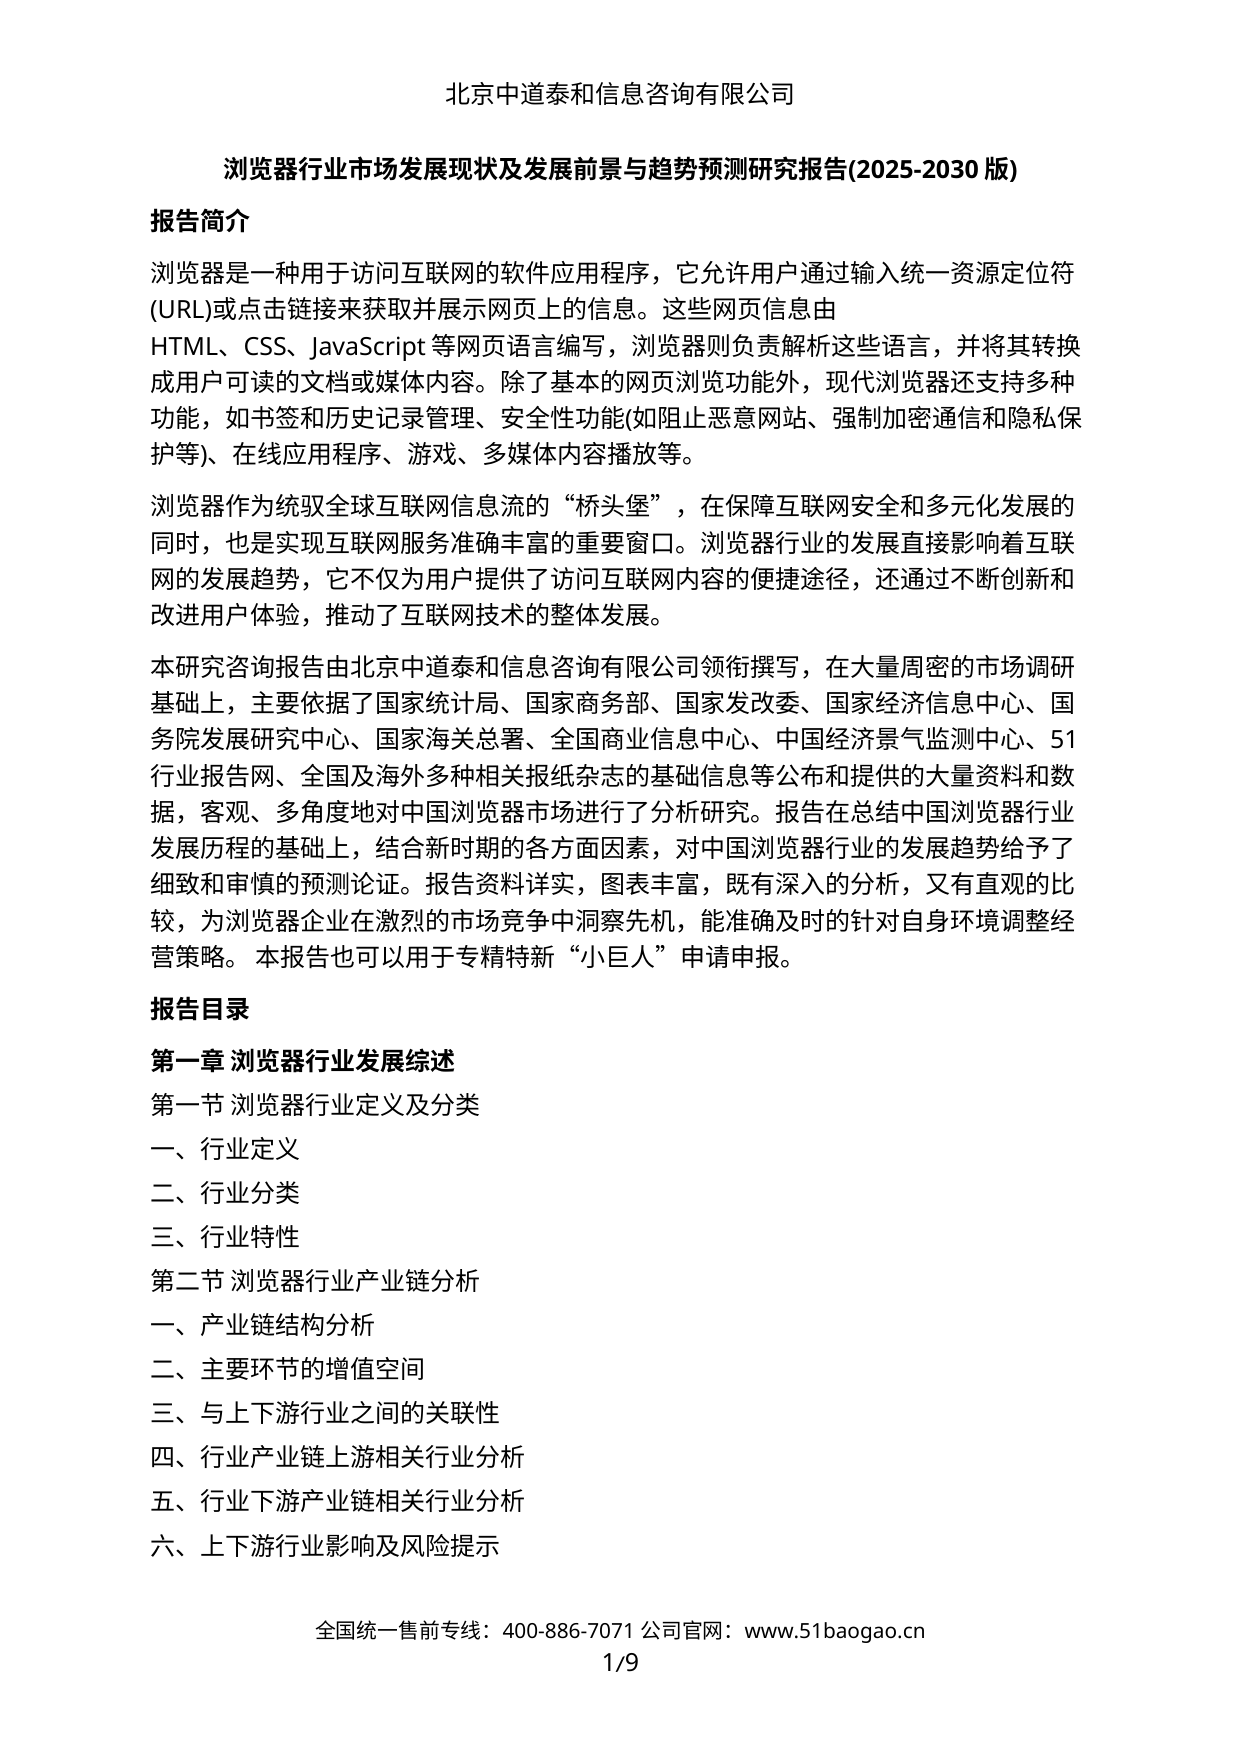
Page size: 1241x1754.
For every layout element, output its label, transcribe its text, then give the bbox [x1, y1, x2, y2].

text 浏览器是一种用于访问互联网的软件应用程序，它允许用户通过输入统一资源定位符(URL)或点击链接来获取并展示网页上的信息。这些网页信息由HTML、CSS、JavaScript等网页语言编写，浏览器则负责解析这些语言，并将其转换成用户可读的文档或媒体内容。除了基本的网页浏览功能外，现代浏览器还支持多种功能，如书签和历史记录管理、安全性功能(如阻止恶意网站、强制加密通信和隐私保护等)、在线应用程序、游戏、多媒体内容播放等。 [150, 254, 1090, 471]
text 二、主要环节的增值空间 [150, 1350, 1090, 1386]
text 第二节 浏览器行业产业链分析 [150, 1262, 1090, 1298]
text 第一节 浏览器行业定义及分类 [150, 1085, 1090, 1122]
text 三、行业特性 [150, 1217, 1090, 1254]
text 报告简介 [150, 202, 1090, 238]
text 六、上下游行业影响及风险提示 [150, 1526, 1090, 1562]
text 浏览器行业市场发展现状及发展前景与趋势预测研究报告(2025-2030版) [150, 150, 1090, 186]
text 本研究咨询报告由北京中道泰和信息咨询有限公司领衔撰写，在大量周密的市场调研基础上，主要依据了国家统计局、国家商务部、国家发改委、国家经济信息中心、国务院发展研究中心、国家海关总署、全国商业信息中心、中国经济景气监测中心、51行业报告网、全国及海外多种相关报纸杂志的基础信息等公布和提供的大量资料和数据，客观、多角度地对中国浏览器市场进行了分析研究。报告在总结中国浏览器行业发展历程的基础上，结合新时期的各方面因素，对中国浏览器行业的发展趋势给予了细致和审慎的预测论证。报告资料详实，图表丰富，既有深入的分析，又有直观的比较，为浏览器企业在激烈的市场竞争中洞察先机，能准确及时的针对自身环境调整经营策略。 本报告也可以用于专精特新“小巨人”申请申报。 [150, 647, 1090, 974]
text 二、行业分类 [150, 1173, 1090, 1210]
text 一、产业链结构分析 [150, 1306, 1090, 1342]
text 四、行业产业链上游相关行业分析 [150, 1438, 1090, 1474]
text 五、行业下游产业链相关行业分析 [150, 1482, 1090, 1518]
text 第一章 浏览器行业发展综述 [150, 1041, 1090, 1077]
text 报告目录 [150, 989, 1090, 1026]
text 三、与上下游行业之间的关联性 [150, 1394, 1090, 1430]
text 浏览器作为统驭全球互联网信息流的“桥头堡”，在保障互联网安全和多元化发展的同时，也是实现互联网服务准确丰富的重要窗口。浏览器行业的发展直接影响着互联网的发展趋势，它不仅为用户提供了访问互联网内容的便捷途径，还通过不断创新和改进用户体验，推动了互联网技术的整体发展。 [150, 487, 1090, 632]
text 一、行业定义 [150, 1129, 1090, 1166]
